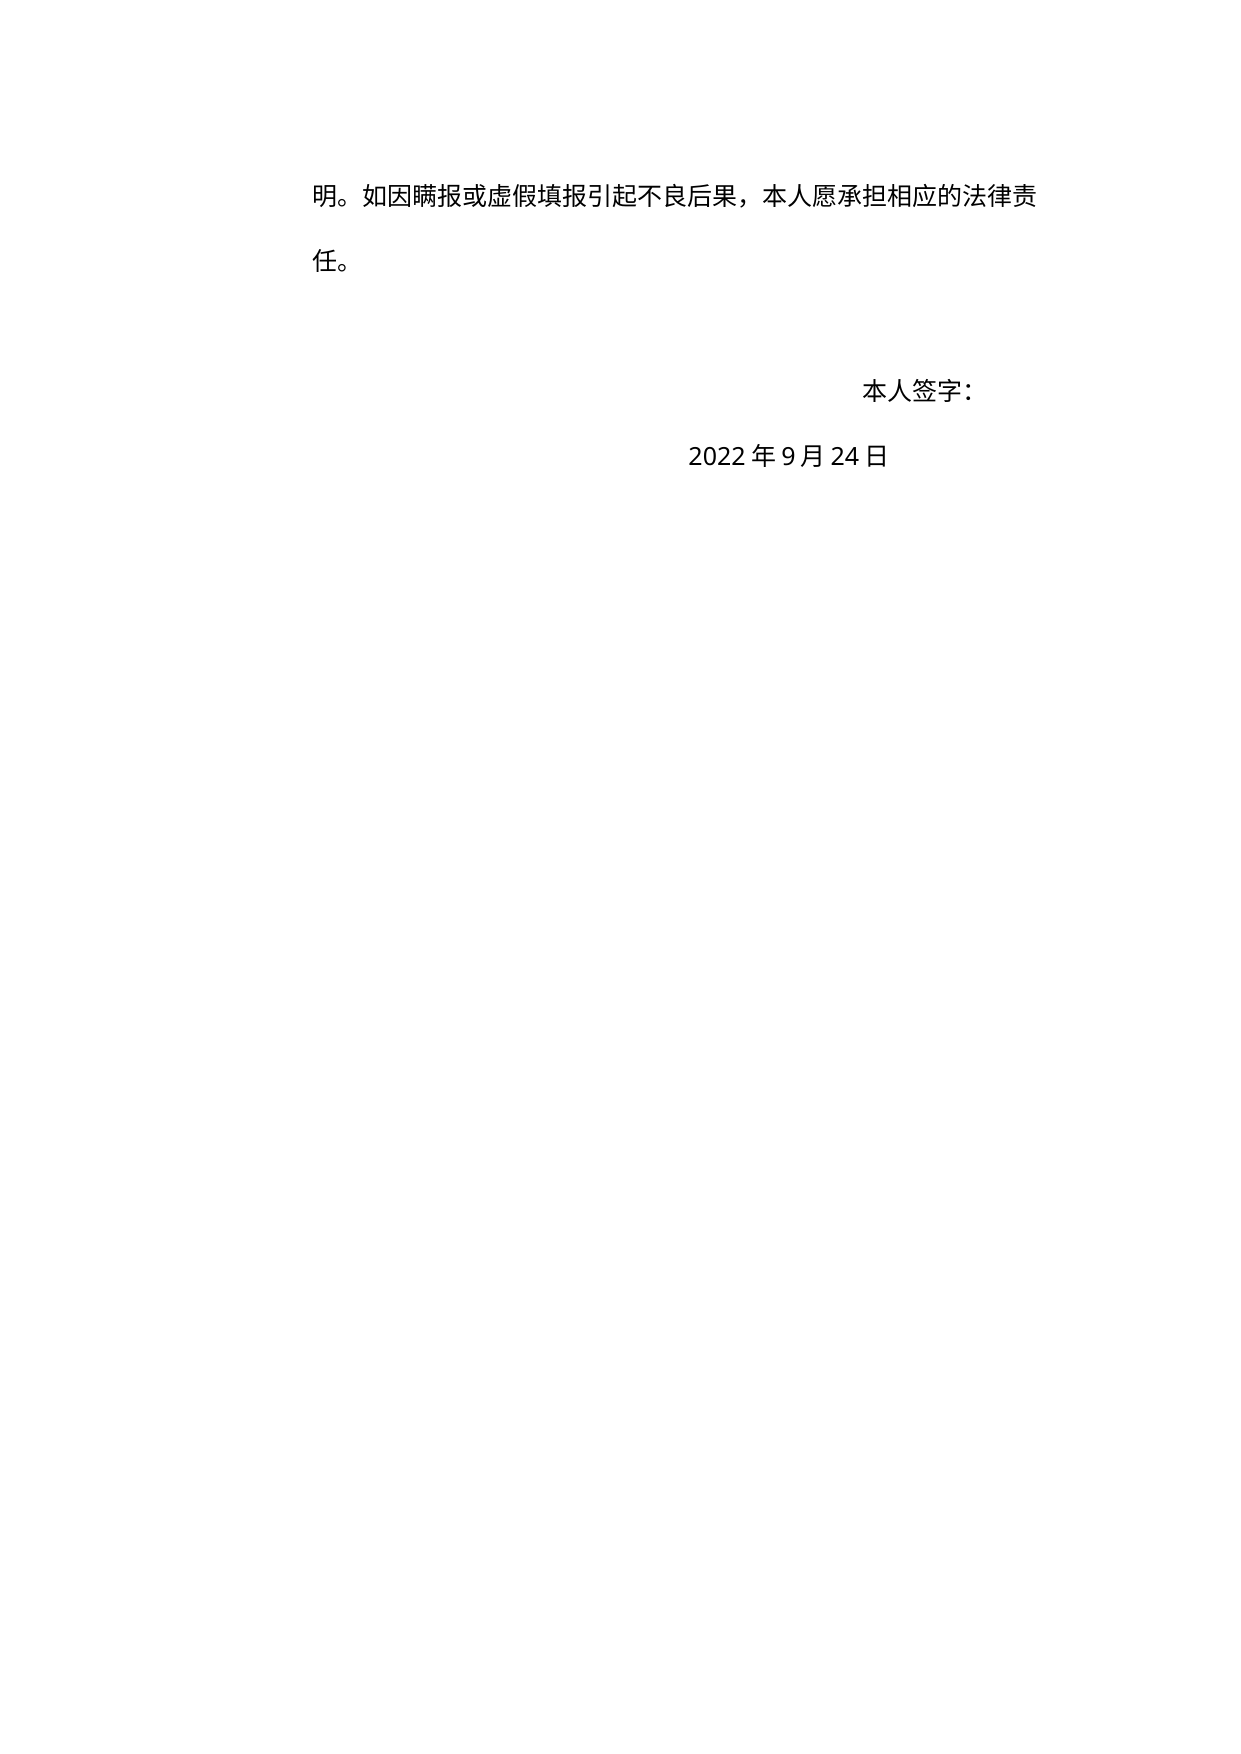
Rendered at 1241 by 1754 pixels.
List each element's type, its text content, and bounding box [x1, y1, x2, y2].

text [187, 162, 1053, 292]
text 2022年9月24日 [187, 422, 1053, 487]
text 本人签字： [187, 357, 1053, 422]
